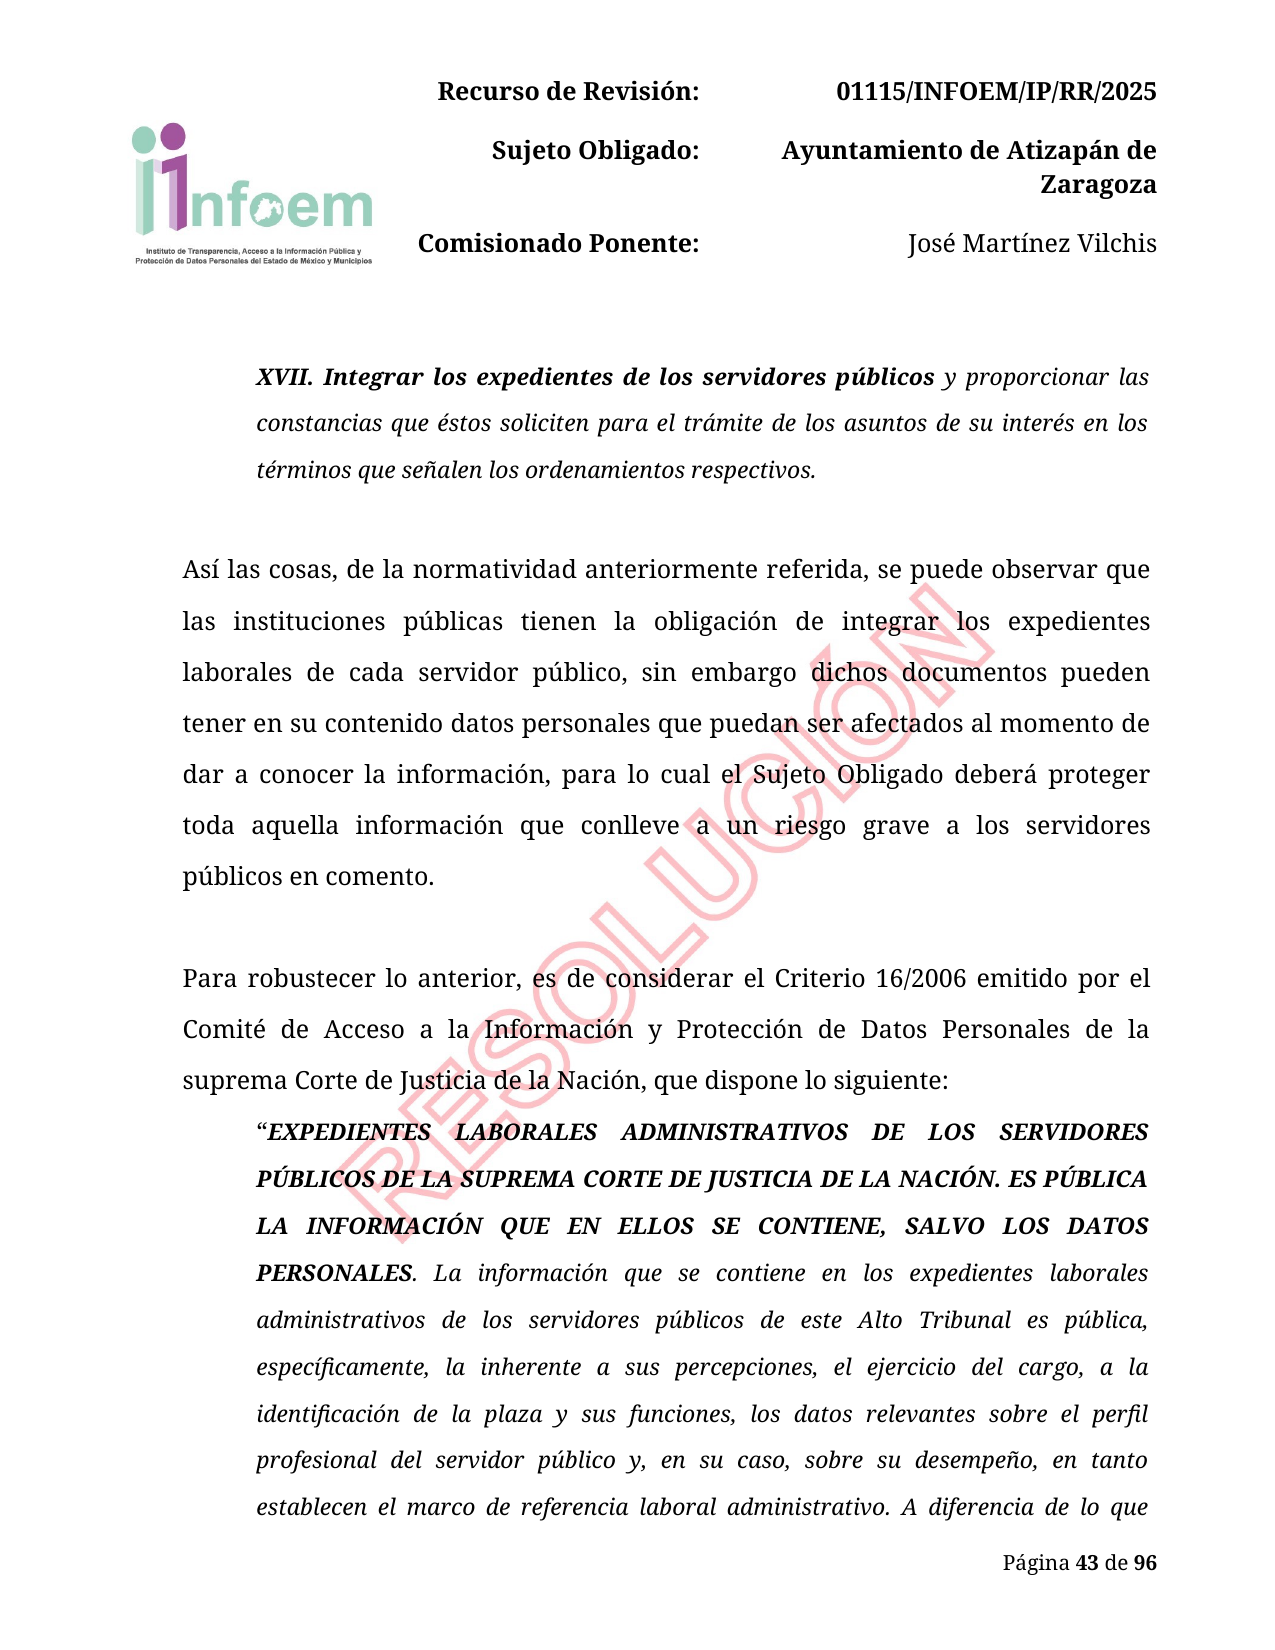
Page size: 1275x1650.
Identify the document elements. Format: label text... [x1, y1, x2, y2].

text XVII. Integrar los expedientes de los servidores públicos y proporcionar las constancias que éstos soliciten para el trámite de los asuntos de su interés en los términos que señalen los ordenamientos respectivos. [256, 360, 1152, 485]
picture [12, 62, 1275, 1650]
text Así las cosas, de la normatividad anteriormente referida, se puede observar que las instituciones públicas tienen la obligación de integrar los expedientes laborales de cada servidor público, sin embargo dichos documentos pueden tener en su contenido datos personales que puedan ser afectados al momento de dar a conocer la información, para lo cual el Sujeto Obligado deberá proteger toda aquella información que conlleve a un riesgo grave a los servidores públicos en comento. [182, 552, 1152, 892]
text Para robustecer lo anterior, es de considerar el Criterio 16/2006 emitido por el Comité de Acceso a la Información y Protección de Datos Personales de la suprema Corte de Justicia de la Nación, que dispone lo siguiente: [182, 960, 1152, 1097]
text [256, 1113, 1152, 1523]
